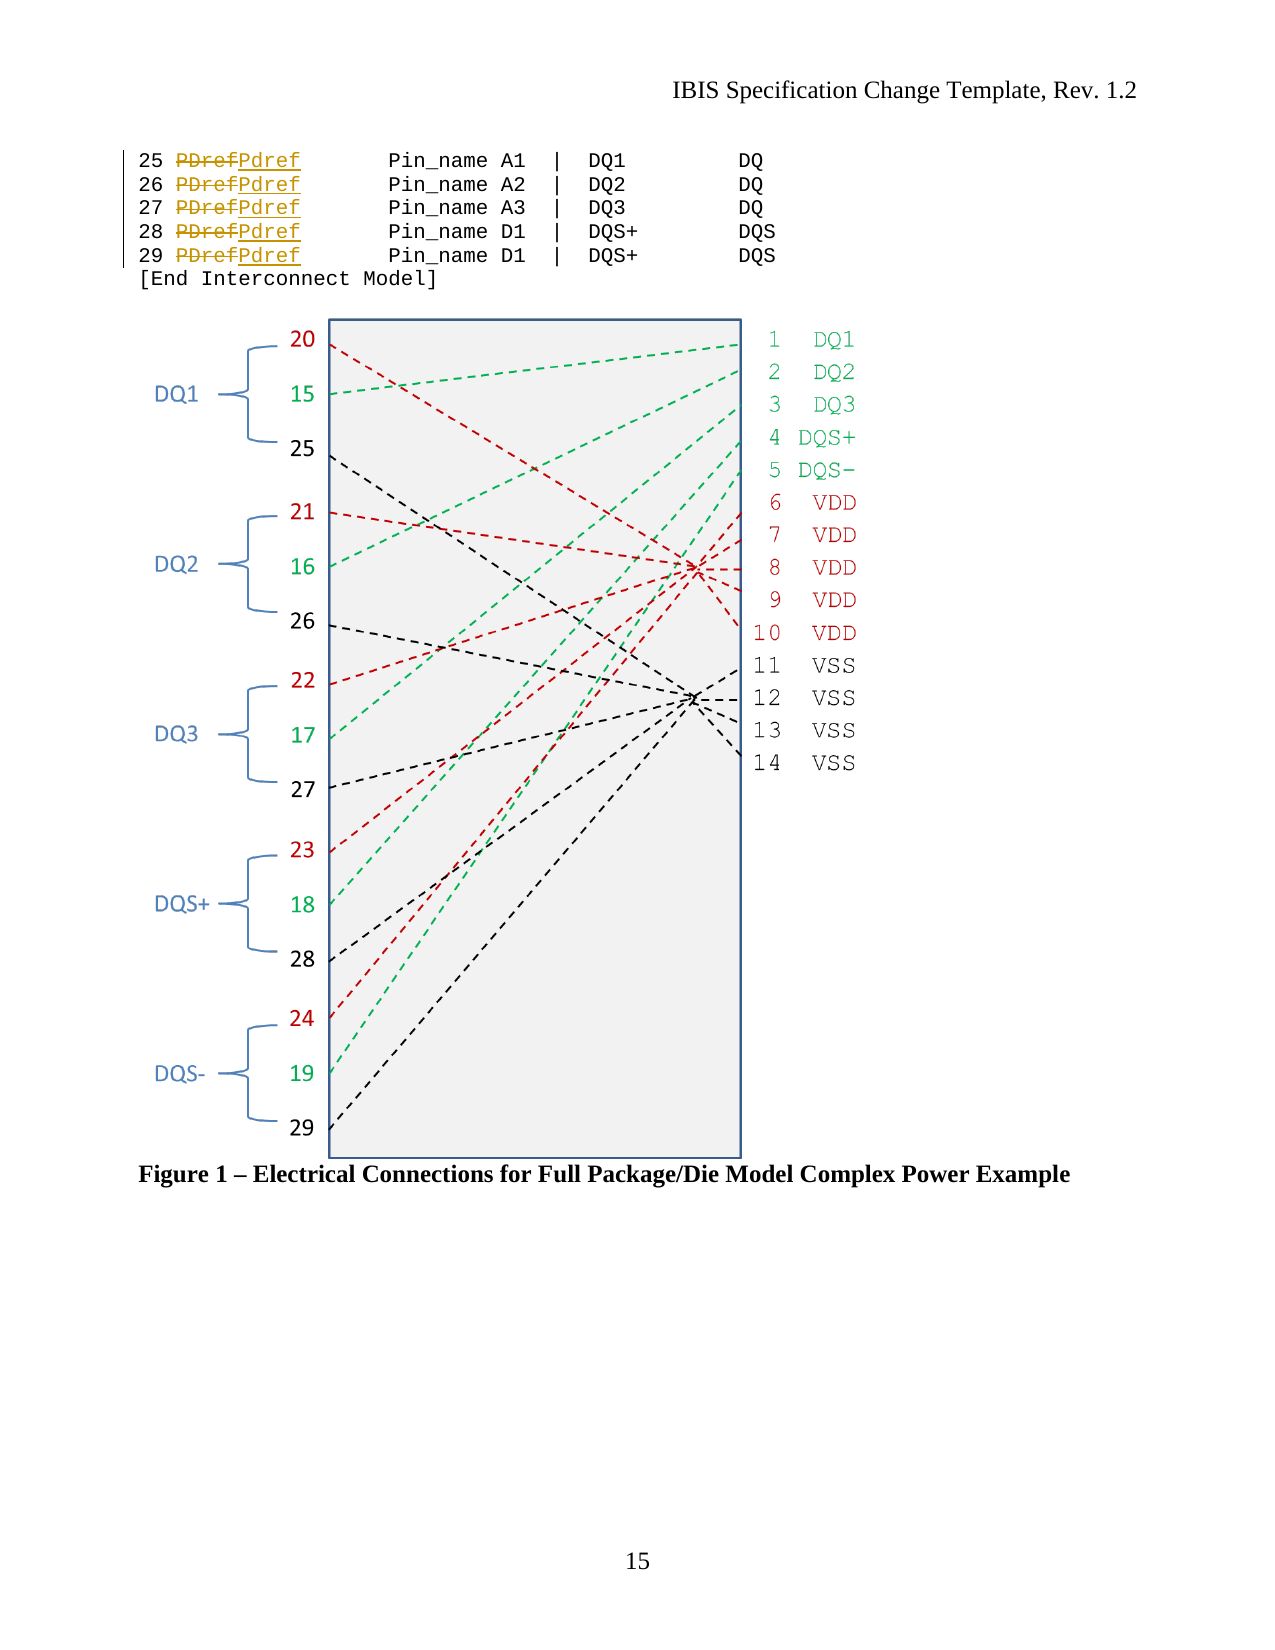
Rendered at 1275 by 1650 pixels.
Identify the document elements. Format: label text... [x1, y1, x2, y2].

text 28 Pin_name D1 | DQS+ DQS [138, 221, 1137, 244]
picture [138, 315, 871, 1159]
text 27 Pin_name A3 | DQ3 DQ [138, 197, 1137, 221]
text 29 Pin_name D1 | DQS+ DQS [138, 244, 1137, 268]
text [End Interconnect Model] [138, 268, 1137, 292]
text 25 Pin_name A1 | DQ1 DQ [138, 150, 1137, 174]
text Figure 1 – Electrical Connections for Full Package/Die Model Complex Power Example [138, 1159, 1137, 1188]
text 26 Pin_name A2 | DQ2 DQ [138, 174, 1137, 197]
